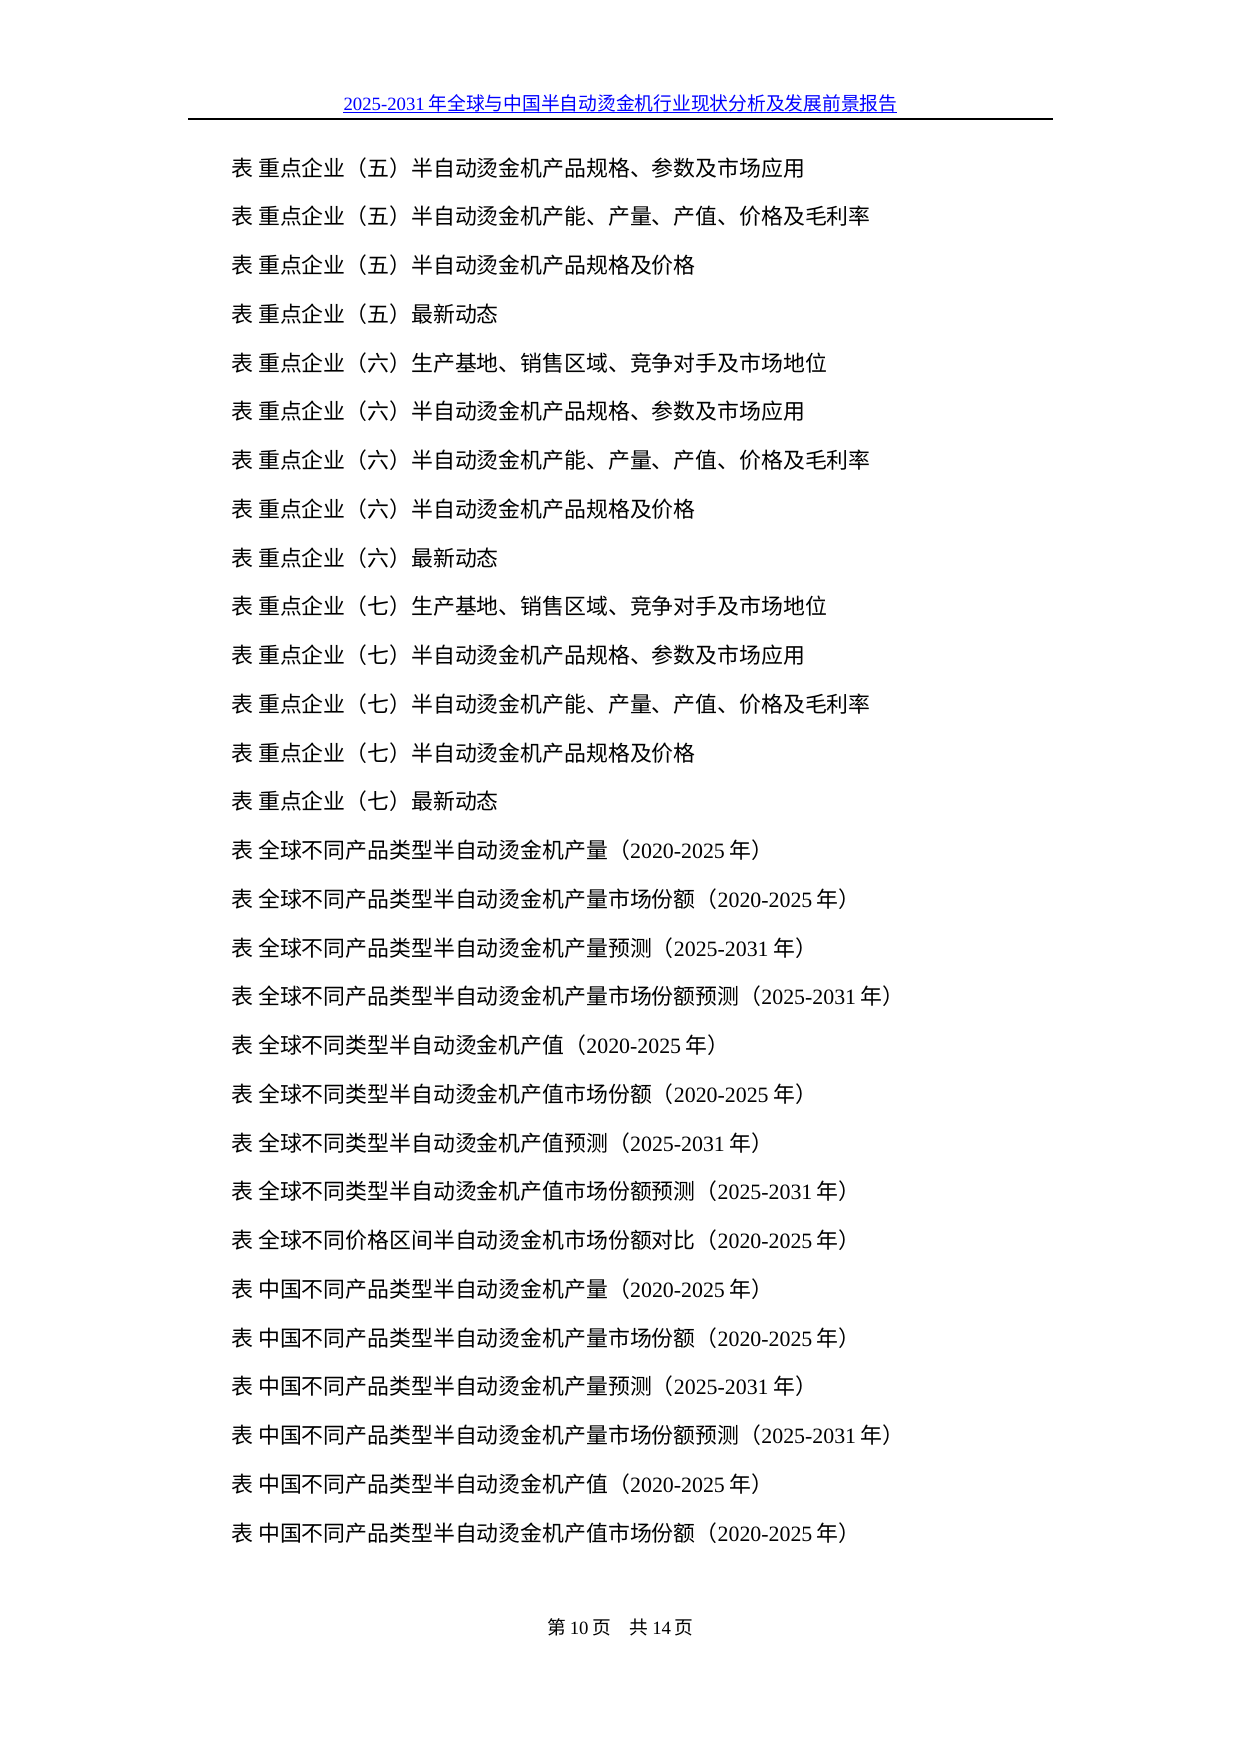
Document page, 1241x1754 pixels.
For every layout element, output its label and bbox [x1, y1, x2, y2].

text [187, 150, 1053, 1548]
